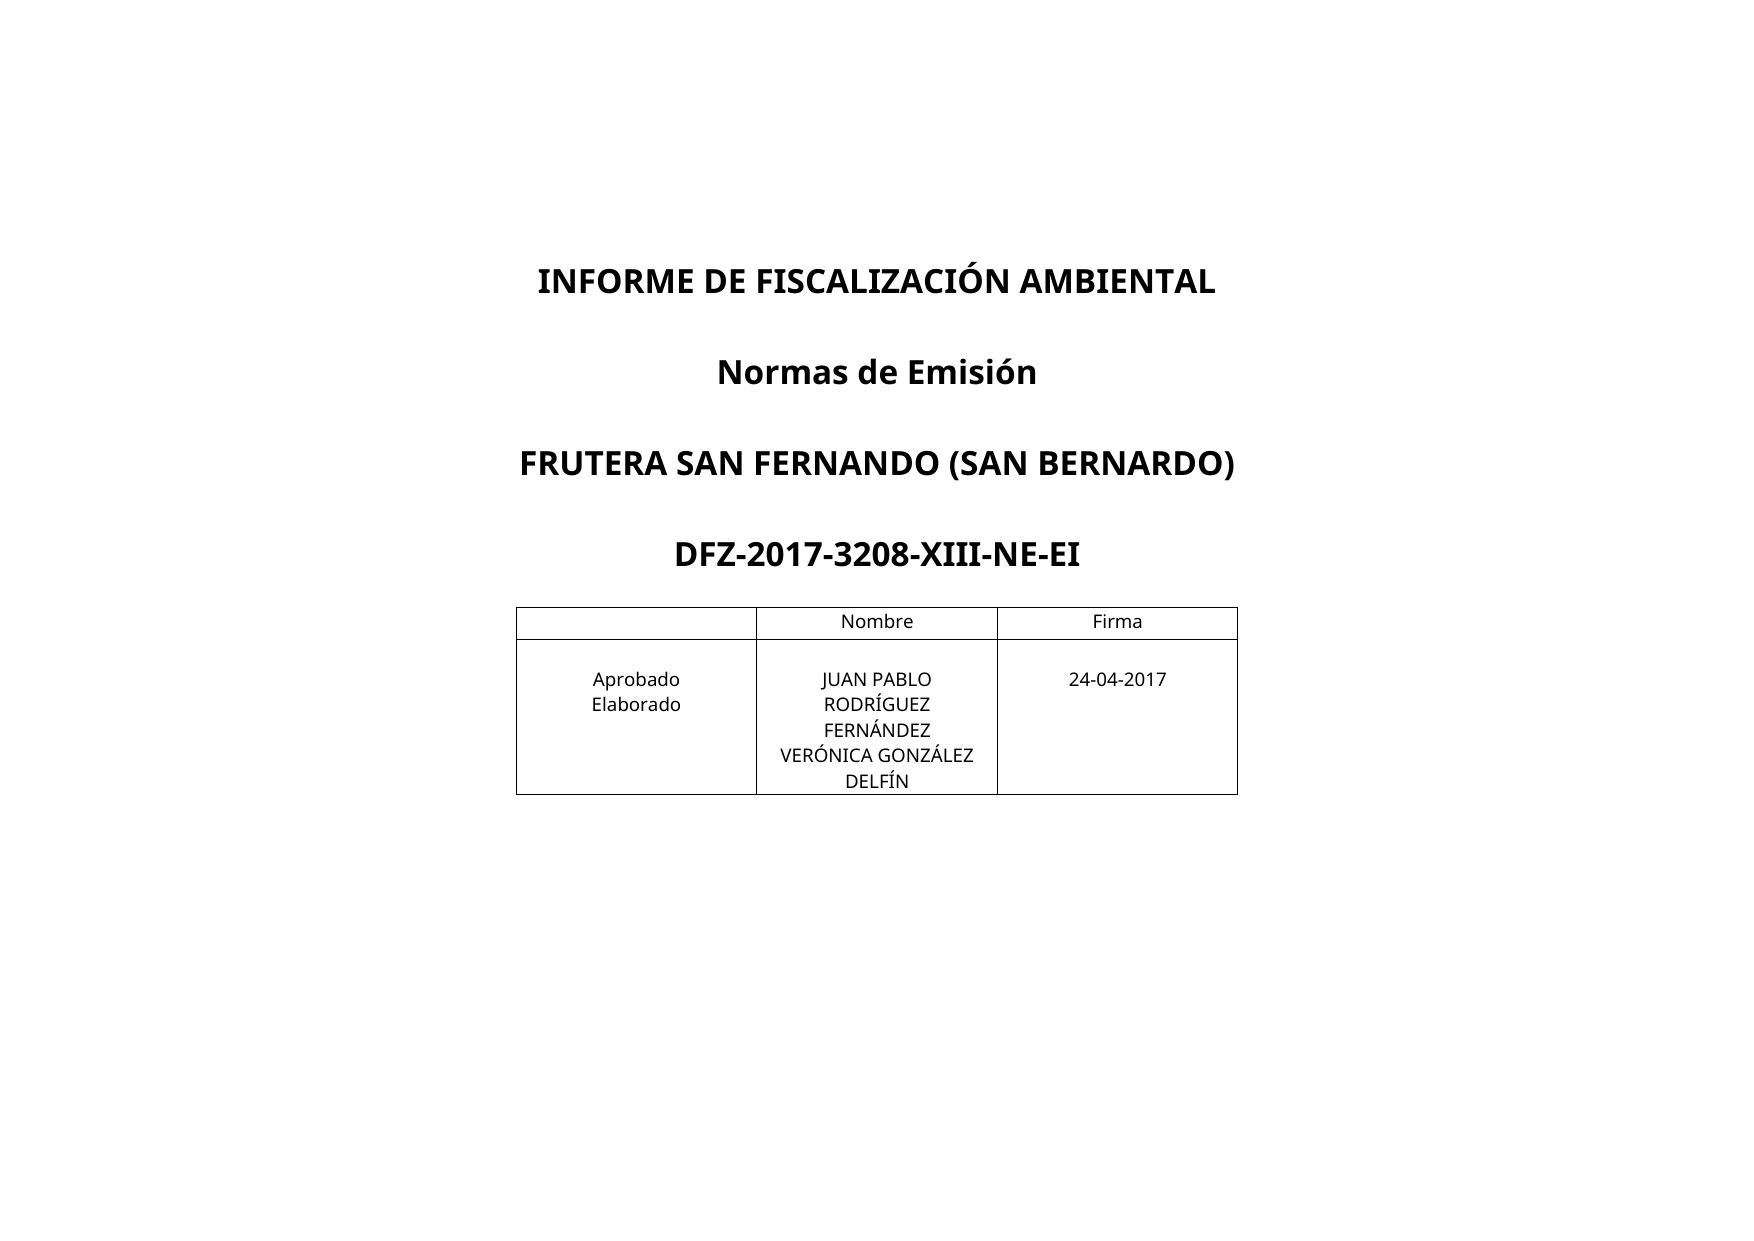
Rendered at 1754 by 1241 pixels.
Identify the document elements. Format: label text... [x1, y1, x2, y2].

table_cell 24-04-2017 [998, 640, 1237, 793]
text INFORME DE FISCALIZACIÓN AMBIENTAL [150, 212, 1604, 303]
table_cell Aprobado Elaborado [517, 640, 756, 793]
table_header Firma [998, 608, 1237, 639]
table_cell JUAN PABLO RODRÍGUEZ FERNÁNDEZ VERÓNICA GONZÁLEZ DELFÍN [757, 640, 997, 793]
text FRUTERA SAN FERNANDO (SAN BERNARDO) [150, 394, 1604, 485]
table_header [517, 608, 756, 639]
text DFZ-2017-3208-XIII-NE-EI [150, 485, 1604, 576]
table_header Nombre [757, 608, 997, 639]
text Normas de Emisión [150, 303, 1604, 394]
